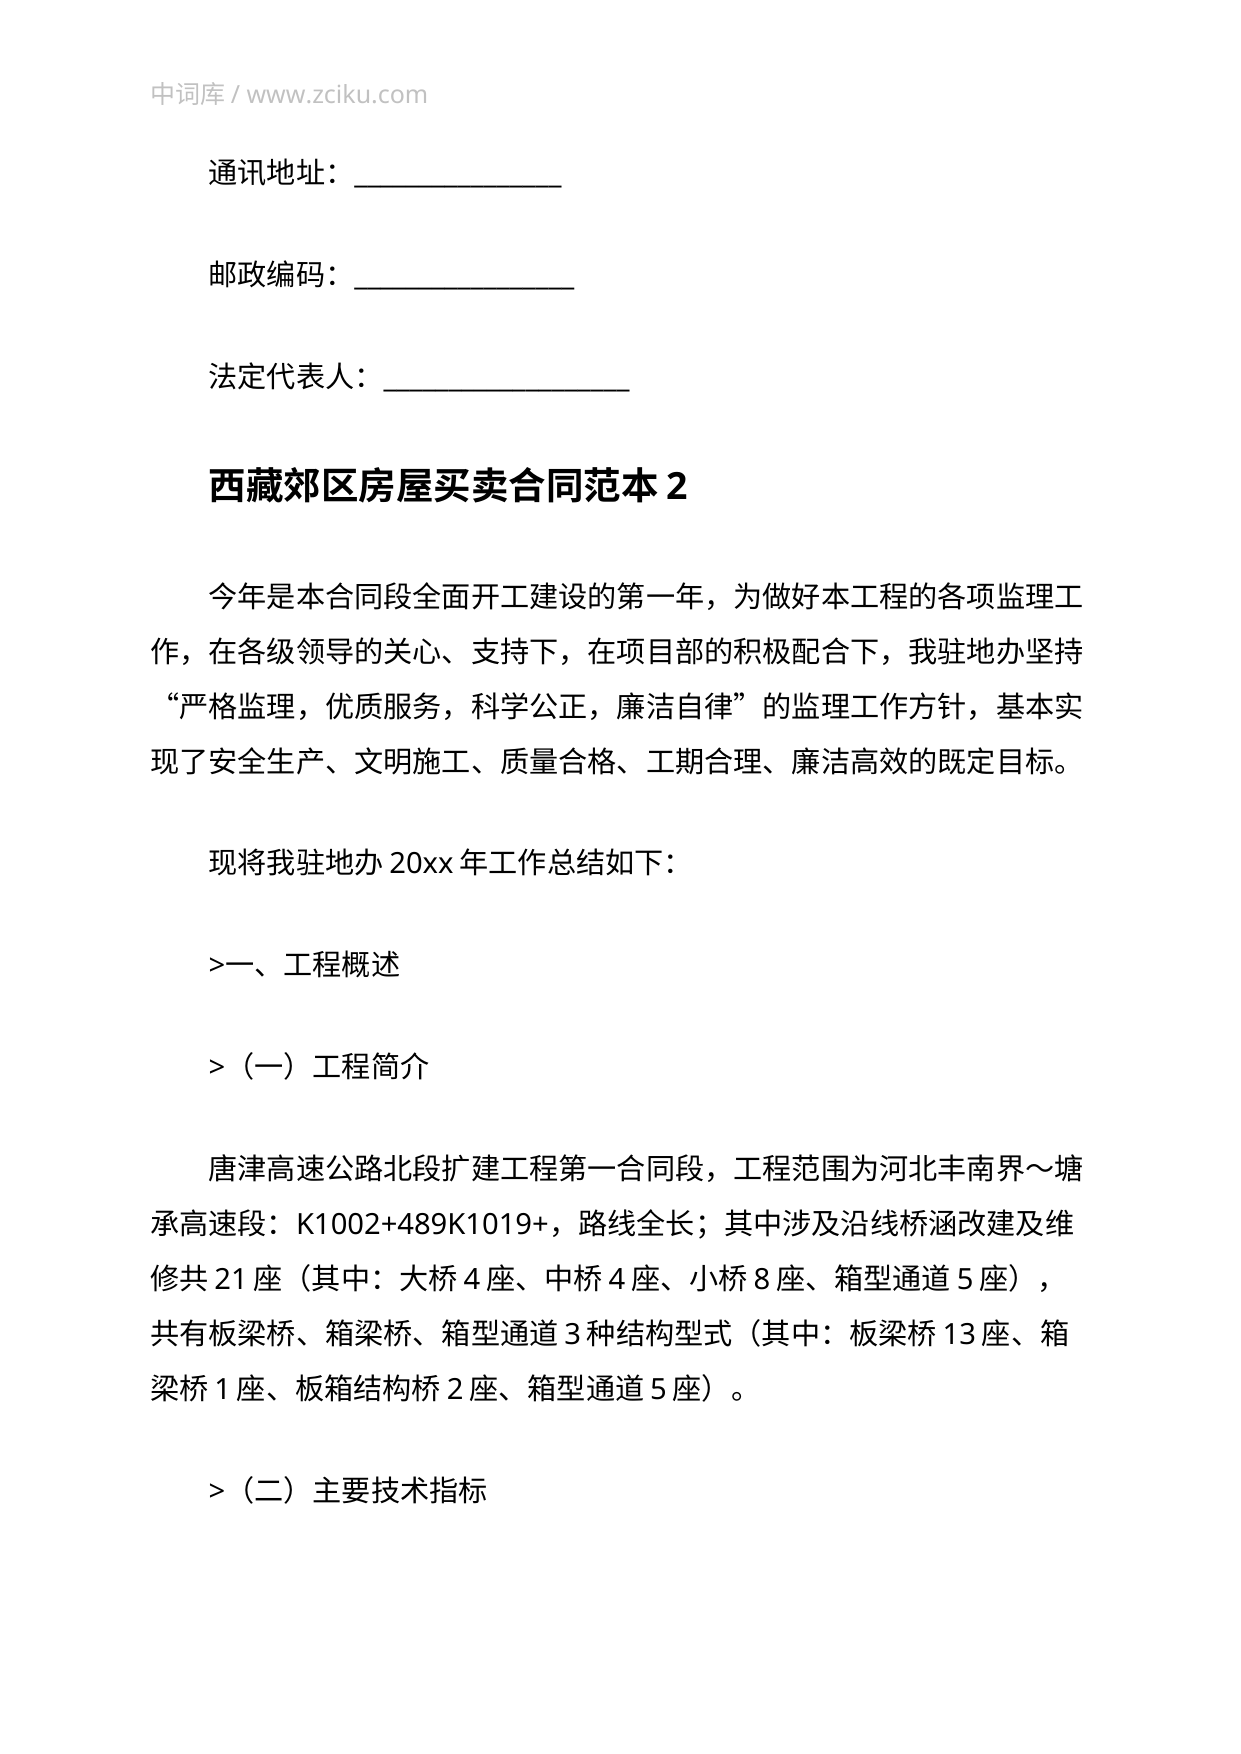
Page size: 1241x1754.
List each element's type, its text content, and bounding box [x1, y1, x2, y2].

text >（二）主要技术指标 [150, 1468, 1090, 1510]
text 今年是本合同段全面开工建设的第一年，为做好本工程的各项监理工作，在各级领导的关心、支持下，在项目部的积极配合下，我驻地办坚持“严格监理，优质服务，科学公正，廉洁自律”的监理工作方针，基本实现了安全生产、文明施工、质量合格、工期合理、廉洁高效的既定目标。 [150, 573, 1090, 781]
text 邮政编码：_________________ [150, 252, 1090, 294]
text 现将我驻地办20xx年工作总结如下： [150, 840, 1090, 882]
text 法定代表人：___________________ [150, 354, 1090, 396]
text 唐津高速公路北段扩建工程第一合同段，工程范围为河北丰南界～塘承高速段：K1002+489K1019+，路线全长；其中涉及沿线桥涵改建及维修共21座（其中：大桥4座、中桥4座、小桥8座、箱型通道5座），共有板梁桥、箱梁桥、箱型通道3种结构型式（其中：板梁桥13座、箱梁桥1座、板箱结构桥2座、箱型通道5座）。 [150, 1146, 1090, 1408]
text >一、工程概述 [150, 942, 1090, 984]
text >（一）工程简介 [150, 1044, 1090, 1086]
text 西藏郊区房屋买卖合同范本2 [150, 456, 1090, 510]
text 通讯地址：________________ [150, 150, 1090, 192]
